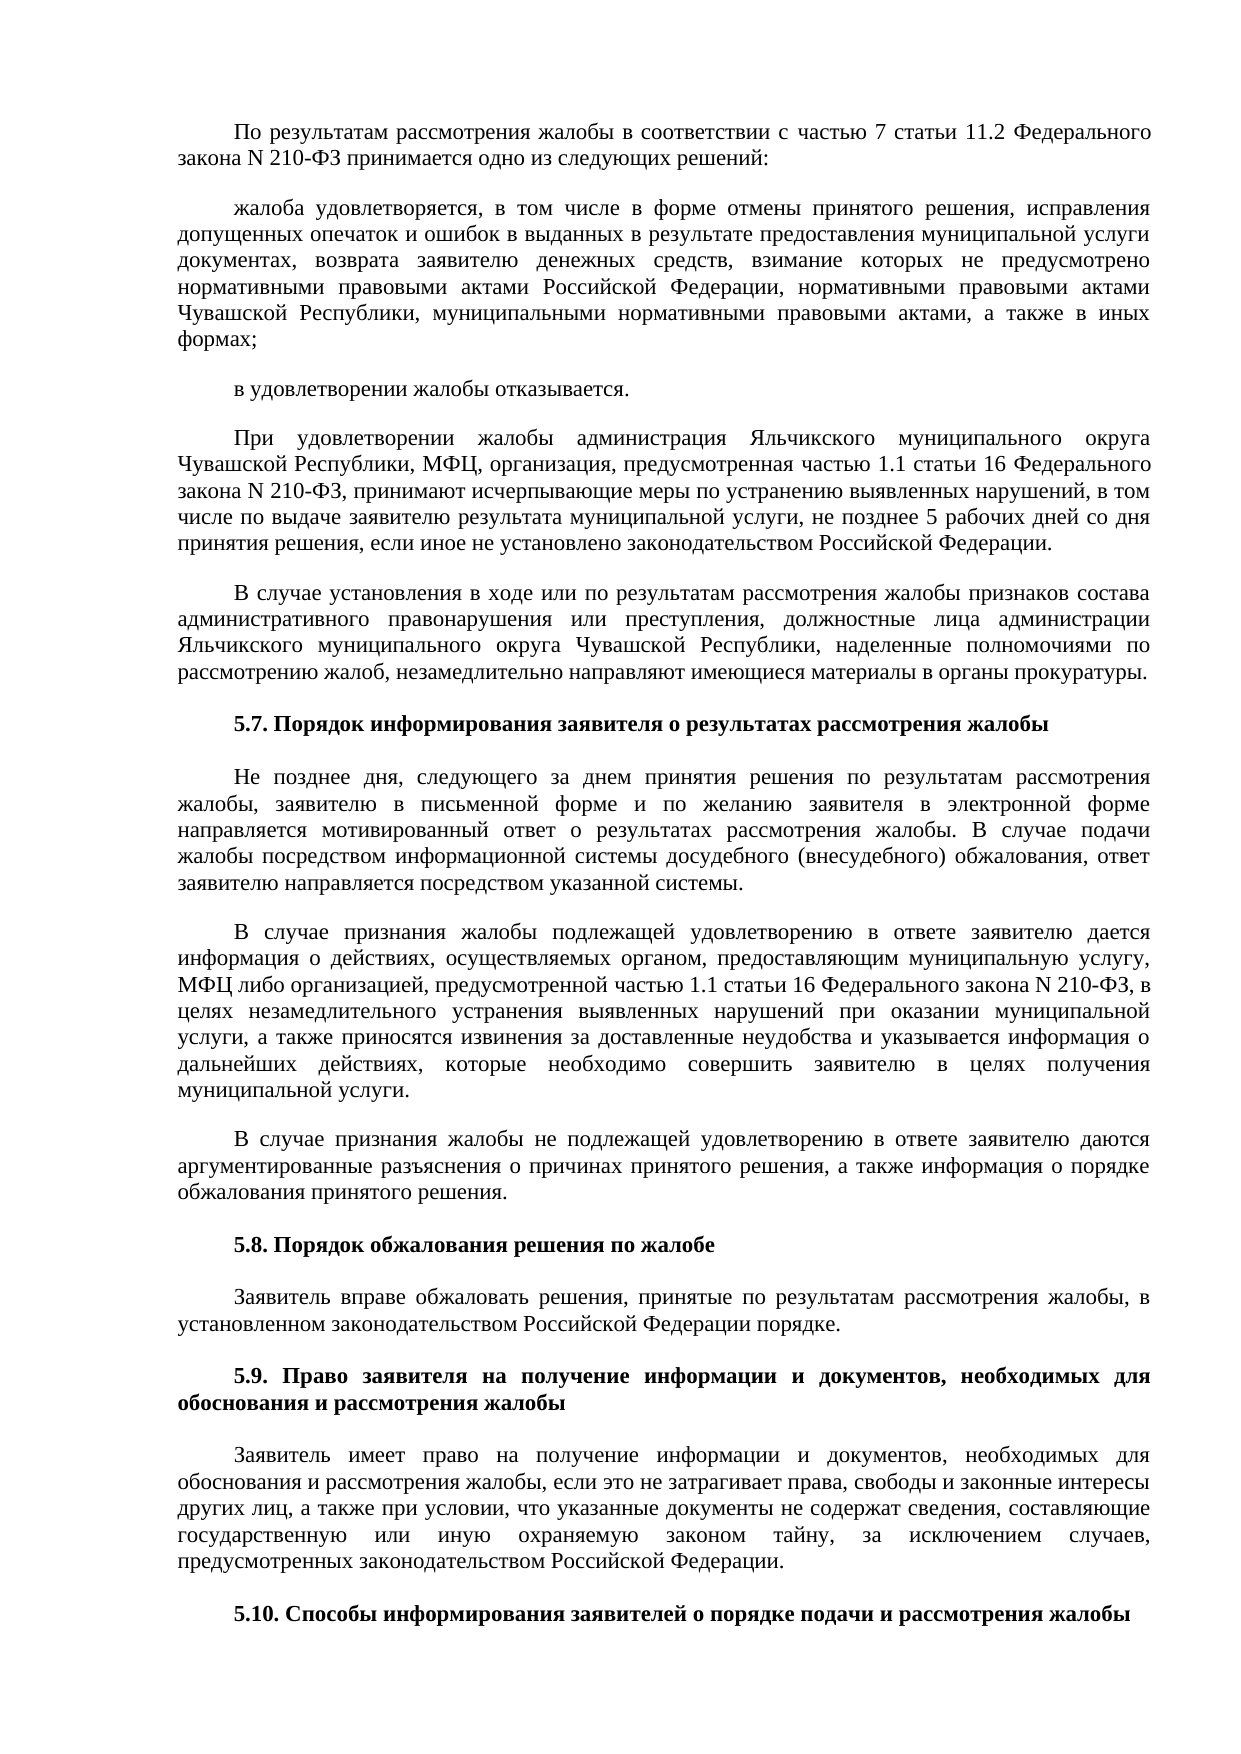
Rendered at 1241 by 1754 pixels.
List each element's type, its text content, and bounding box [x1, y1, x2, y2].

text В случае признания жалобы подлежащей удовлетворению в ответе заявителю дается информация о действиях, осуществляемых органом, предоставляющим муниципальную услугу, МФЦ либо организацией, предусмотренной частью 1.1 статьи 16 Федерального закона N 210-ФЗ, в целях незамедлительного устранения выявленных нарушений при оказании муниципальной услуги, а также приносятся извинения за доставленные неудобства и указывается информация о дальнейших действиях, которые необходимо совершить заявителю в целях получения муниципальной услуги. [177, 918, 1152, 1102]
text 5.8. Порядок обжалования решения по жалобе [177, 1231, 1152, 1257]
text Заявитель имеет право на получение информации и документов, необходимых для обоснования и рассмотрения жалобы, если это не затрагивает права, свободы и законные интересы других лиц, а также при условии, что указанные документы не содержат сведения, составляющие государственную или иную охраняемую законом тайну, за исключением случаев, предусмотренных законодательством Российской Федерации. [177, 1442, 1152, 1573]
text 5.9. Право заявителя на получение информации и документов, необходимых для обоснования и рассмотрения жалобы [177, 1362, 1152, 1415]
text 5.10. Способы информирования заявителей о порядке подачи и рассмотрения жалобы [177, 1600, 1152, 1626]
text В случае признания жалобы не подлежащей удовлетворению в ответе заявителю даются аргументированные разъяснения о причинах принятого решения, а также информация о порядке обжалования принятого решения. [177, 1125, 1152, 1204]
text в удовлетворении жалобы отказывается. [177, 375, 1152, 401]
text жалоба удовлетворяется, в том числе в форме отмены принятого решения, исправления допущенных опечаток и ошибок в выданных в результате предоставления муниципальной услуги документах, возврата заявителю денежных средств, взимание которых не предусмотрено нормативными правовыми актами Российской Федерации, нормативными правовыми актами Чувашской Республики, муниципальными нормативными правовыми актами, а также в иных формах; [177, 194, 1152, 352]
text Не позднее дня, следующего за днем принятия решения по результатам рассмотрения жалобы, заявителю в письменной форме и по желанию заявителя в электронной форме направляется мотивированный ответ о результатах рассмотрения жалобы. В случае подачи жалобы посредством информационной системы досудебного (внесудебного) обжалования, ответ заявителю направляется посредством указанной системы. [177, 763, 1152, 895]
text При удовлетворении жалобы администрация Яльчикского муниципального округа Чувашской Республики, МФЦ, организация, предусмотренная частью 1.1 статьи 16 Федерального закона N 210-ФЗ, принимают исчерпывающие меры по устранению выявленных нарушений, в том числе по выдаче заявителю результата муниципальной услуги, не позднее 5 рабочих дней со дня принятия решения, если иное не установлено законодательством Российской Федерации. [177, 424, 1152, 556]
text 5.7. Порядок информирования заявителя о результатах рассмотрения жалобы [177, 711, 1152, 737]
text Заявитель вправе обжаловать решения, принятые по результатам рассмотрения жалобы, в установленном законодательством Российской Федерации порядке. [177, 1283, 1152, 1336]
text В случае установления в ходе или по результатам рассмотрения жалобы признаков состава административного правонарушения или преступления, должностные лица администрации Яльчикского муниципального округа Чувашской Республики, наделенные полномочиями по рассмотрению жалоб, незамедлительно направляют имеющиеся материалы в органы прокуратуры. [177, 579, 1152, 684]
text По результатам рассмотрения жалобы в соответствии с частью 7 статьи 11.2 Федерального закона N 210-ФЗ принимается одно из следующих решений: [177, 118, 1152, 171]
